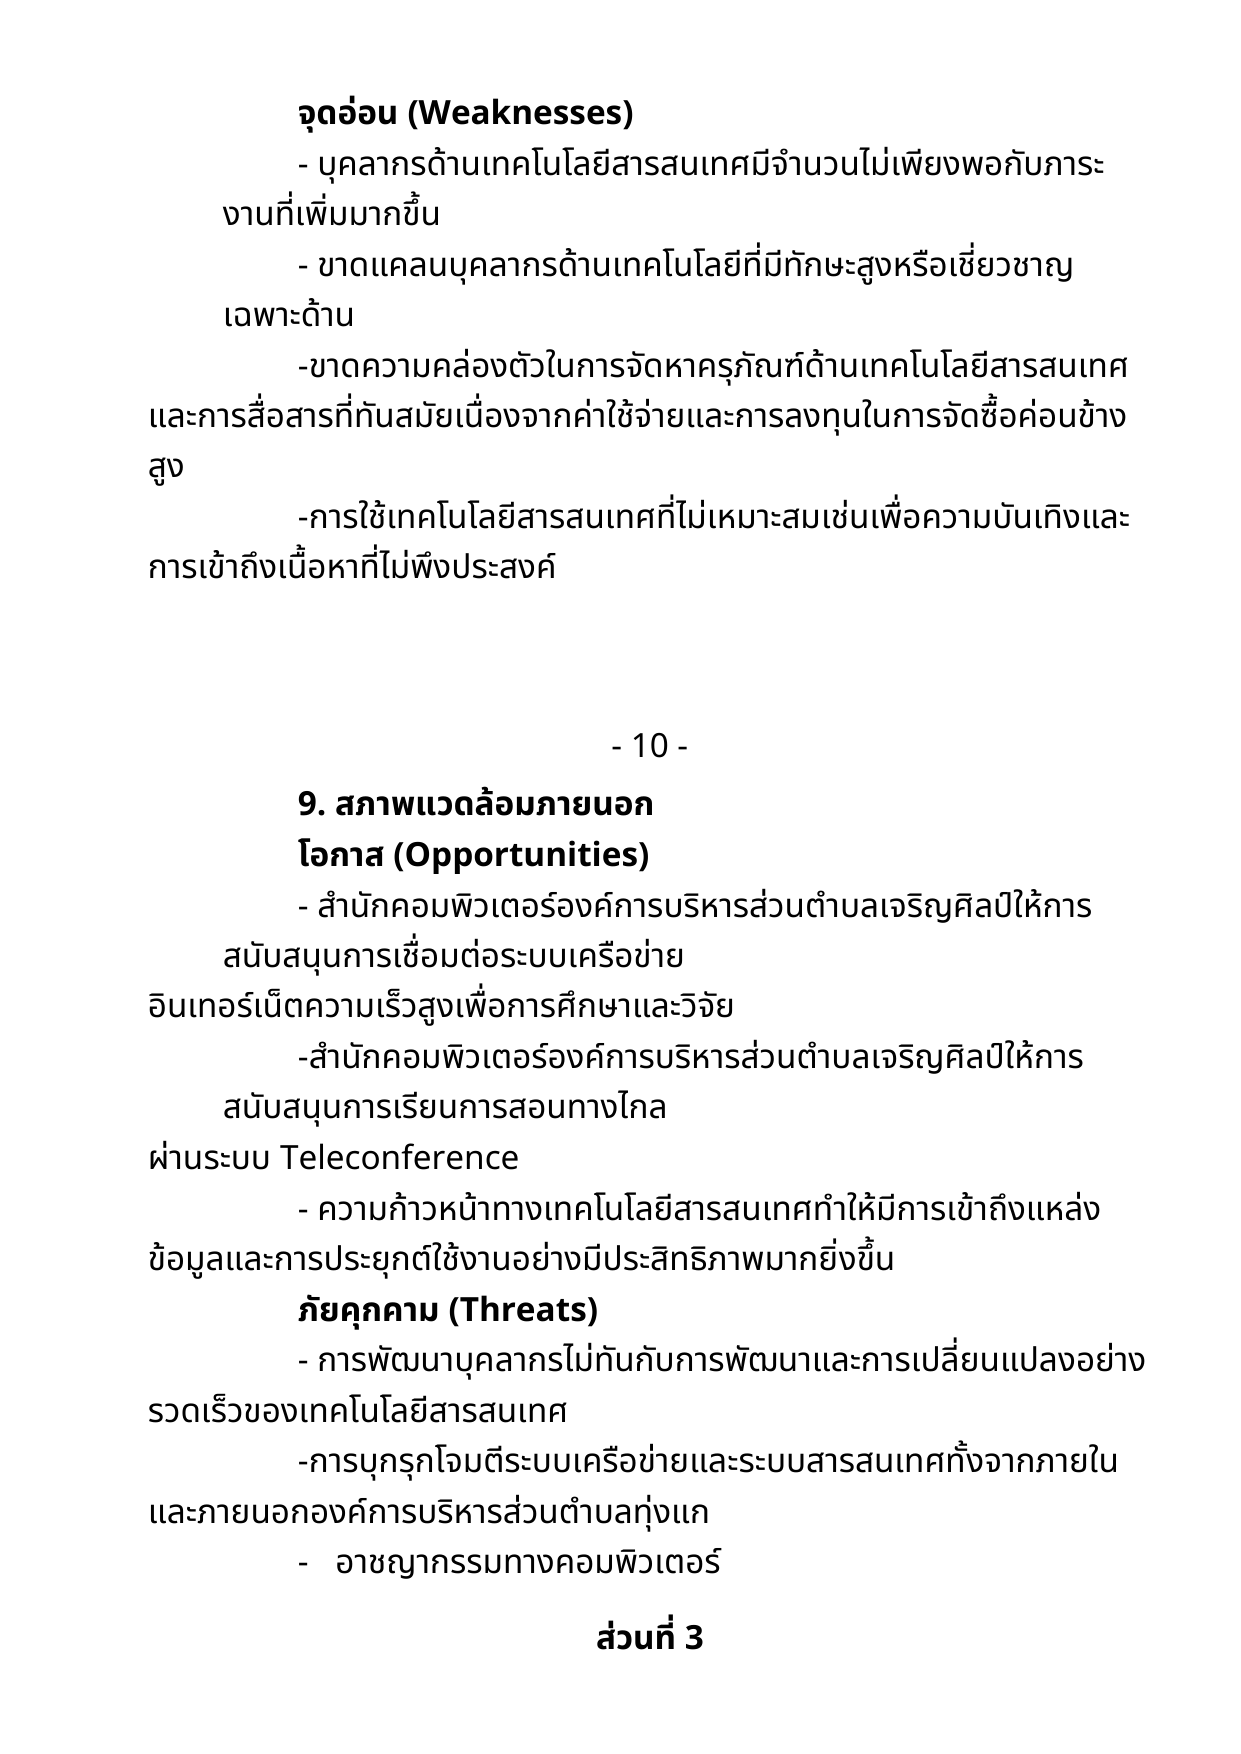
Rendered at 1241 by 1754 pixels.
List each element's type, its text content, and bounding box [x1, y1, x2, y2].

text - ขาดแคลนบุคลากรด้านเทคโนโลยีที่มีทักษะสูงหรือเชี่ยวชาญเฉพาะด้าน [223, 240, 1152, 341]
text 9. สภาพแวดล้อมภายนอก [223, 780, 1152, 831]
text - 10 - [148, 722, 1152, 768]
text อินเทอร์เน็ตความเร็วสูงเพื่อการศึกษาและวิจัย [148, 982, 1152, 1033]
text ภัยคุกคาม (Threats) [223, 1286, 1152, 1336]
text - การพัฒนาบุคลากรไม่ทันกับการพัฒนาและการเปลี่ยนแปลงอย่างรวดเร็วของเทคโนโลยีสารสนเทศ [148, 1336, 1152, 1437]
text - สำนักคอมพิวเตอร์องค์การบริหารส่วนตำบลเจริญศิลป์ให้การสนับสนุนการเชื่อมต่อระบบเครือข่าย [223, 881, 1152, 982]
text จุดอ่อน (Weaknesses) [223, 89, 1152, 139]
text -สำนักคอมพิวเตอร์องค์การบริหารส่วนตำบลเจริญศิลป์ให้การสนับสนุนการเรียนการสอนทางไกล [223, 1033, 1152, 1134]
text ส่วนที่ 3 [148, 1614, 1152, 1664]
text -การใช้เทคโนโลยีสารสนเทศที่ไม่เหมาะสมเช่นเพื่อความบันเทิงและการเข้าถึงเนื้อหาที่ไม่พึงประสงค์ [148, 493, 1152, 594]
text ผ่านระบบ Teleconference [148, 1134, 1152, 1184]
text โอกาส (Opportunities) [223, 831, 1152, 881]
list อาชญากรรมทางคอมพิวเตอร์ [298, 1538, 1152, 1589]
text - บุคลากรด้านเทคโนโลยีสารสนเทศมีจำนวนไม่เพียงพอกับภาระงานที่เพิ่มมากขึ้น [223, 139, 1152, 240]
text -การบุกรุกโจมตีระบบเครือข่ายและระบบสารสนเทศทั้งจากภายในและภายนอกองค์การบริหารส่วนตำบลทุ่งแก [148, 1437, 1152, 1538]
text -ขาดความคล่องตัวในการจัดหาครุภัณฑ์ด้านเทคโนโลยีสารสนเทศและการสื่อสารที่ทันสมัยเนื่องจากค่าใช้จ่ายและการลงทุนในการจัดซื้อค่อนข้างสูง [148, 341, 1152, 493]
text - ความก้าวหน้าทางเทคโนโลยีสารสนเทศทำให้มีการเข้าถึงแหล่งข้อมูลและการประยุกต์ใช้งานอย่างมีประสิทธิภาพมากยิ่งขึ้น [148, 1184, 1152, 1286]
